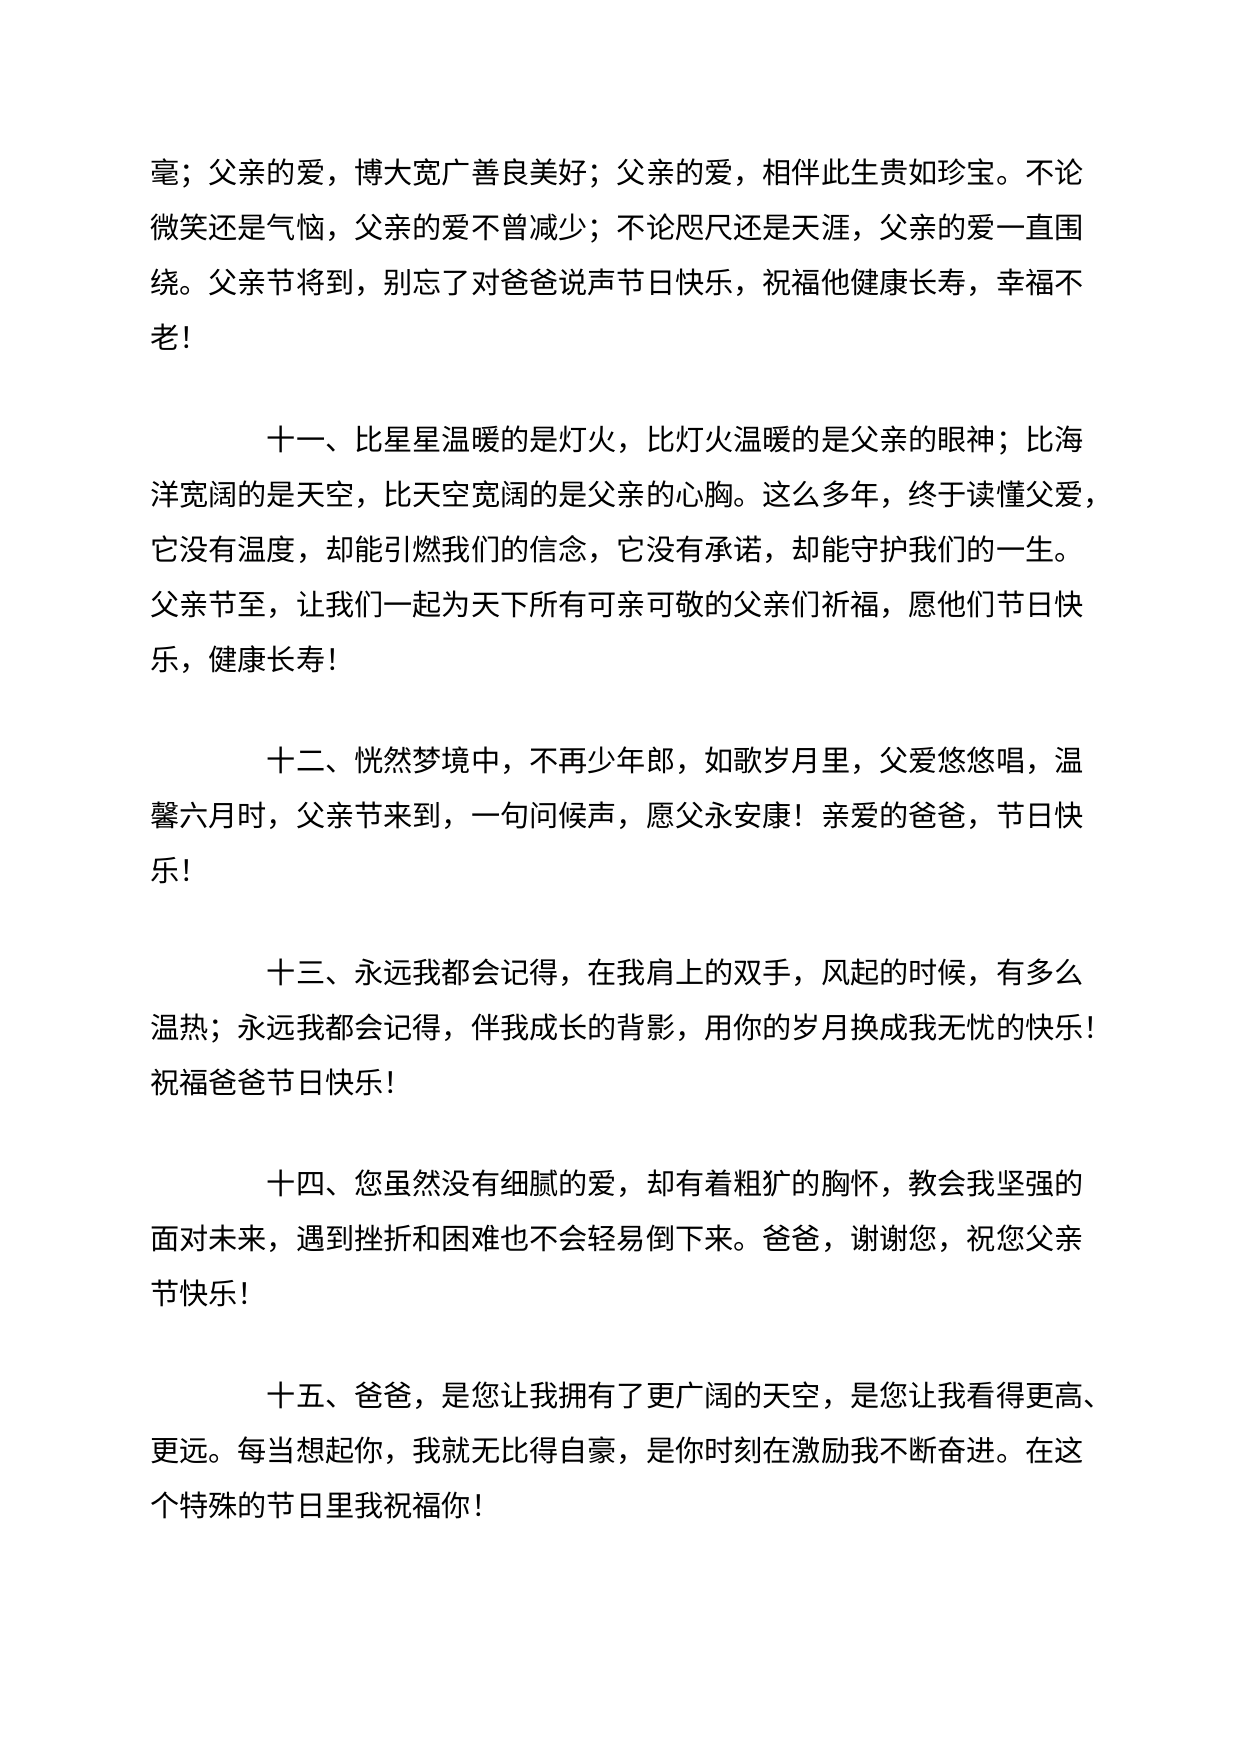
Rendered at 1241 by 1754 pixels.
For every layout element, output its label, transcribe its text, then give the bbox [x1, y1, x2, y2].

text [150, 150, 1090, 357]
text 十四、您虽然没有细腻的爱，却有着粗犷的胸怀，教会我坚强的面对未来，遇到挫折和困难也不会轻易倒下来。爸爸，谢谢您，祝您父亲节快乐！ [150, 1161, 1090, 1313]
text 十三、永远我都会记得，在我肩上的双手，风起的时候，有多么温热；永远我都会记得，伴我成长的背影，用你的岁月换成我无忧的快乐！祝福爸爸节日快乐！ [150, 949, 1090, 1101]
text 十一、比星星温暖的是灯火，比灯火温暖的是父亲的眼神；比海洋宽阔的是天空，比天空宽阔的是父亲的心胸。这么多年，终于读懂父爱，它没有温度，却能引燃我们的信念，它没有承诺，却能守护我们的一生。父亲节至，让我们一起为天下所有可亲可敬的父亲们祈福，愿他们节日快乐，健康长寿！ [150, 416, 1090, 678]
text 十二、恍然梦境中，不再少年郎，如歌岁月里，父爱悠悠唱，温馨六月时，父亲节来到，一句问候声，愿父永安康！亲爱的爸爸，节日快乐！ [150, 738, 1090, 890]
text 十五、爸爸，是您让我拥有了更广阔的天空，是您让我看得更高、更远。每当想起你，我就无比得自豪，是你时刻在激励我不断奋进。在这个特殊的节日里我祝福你！ [150, 1372, 1090, 1524]
